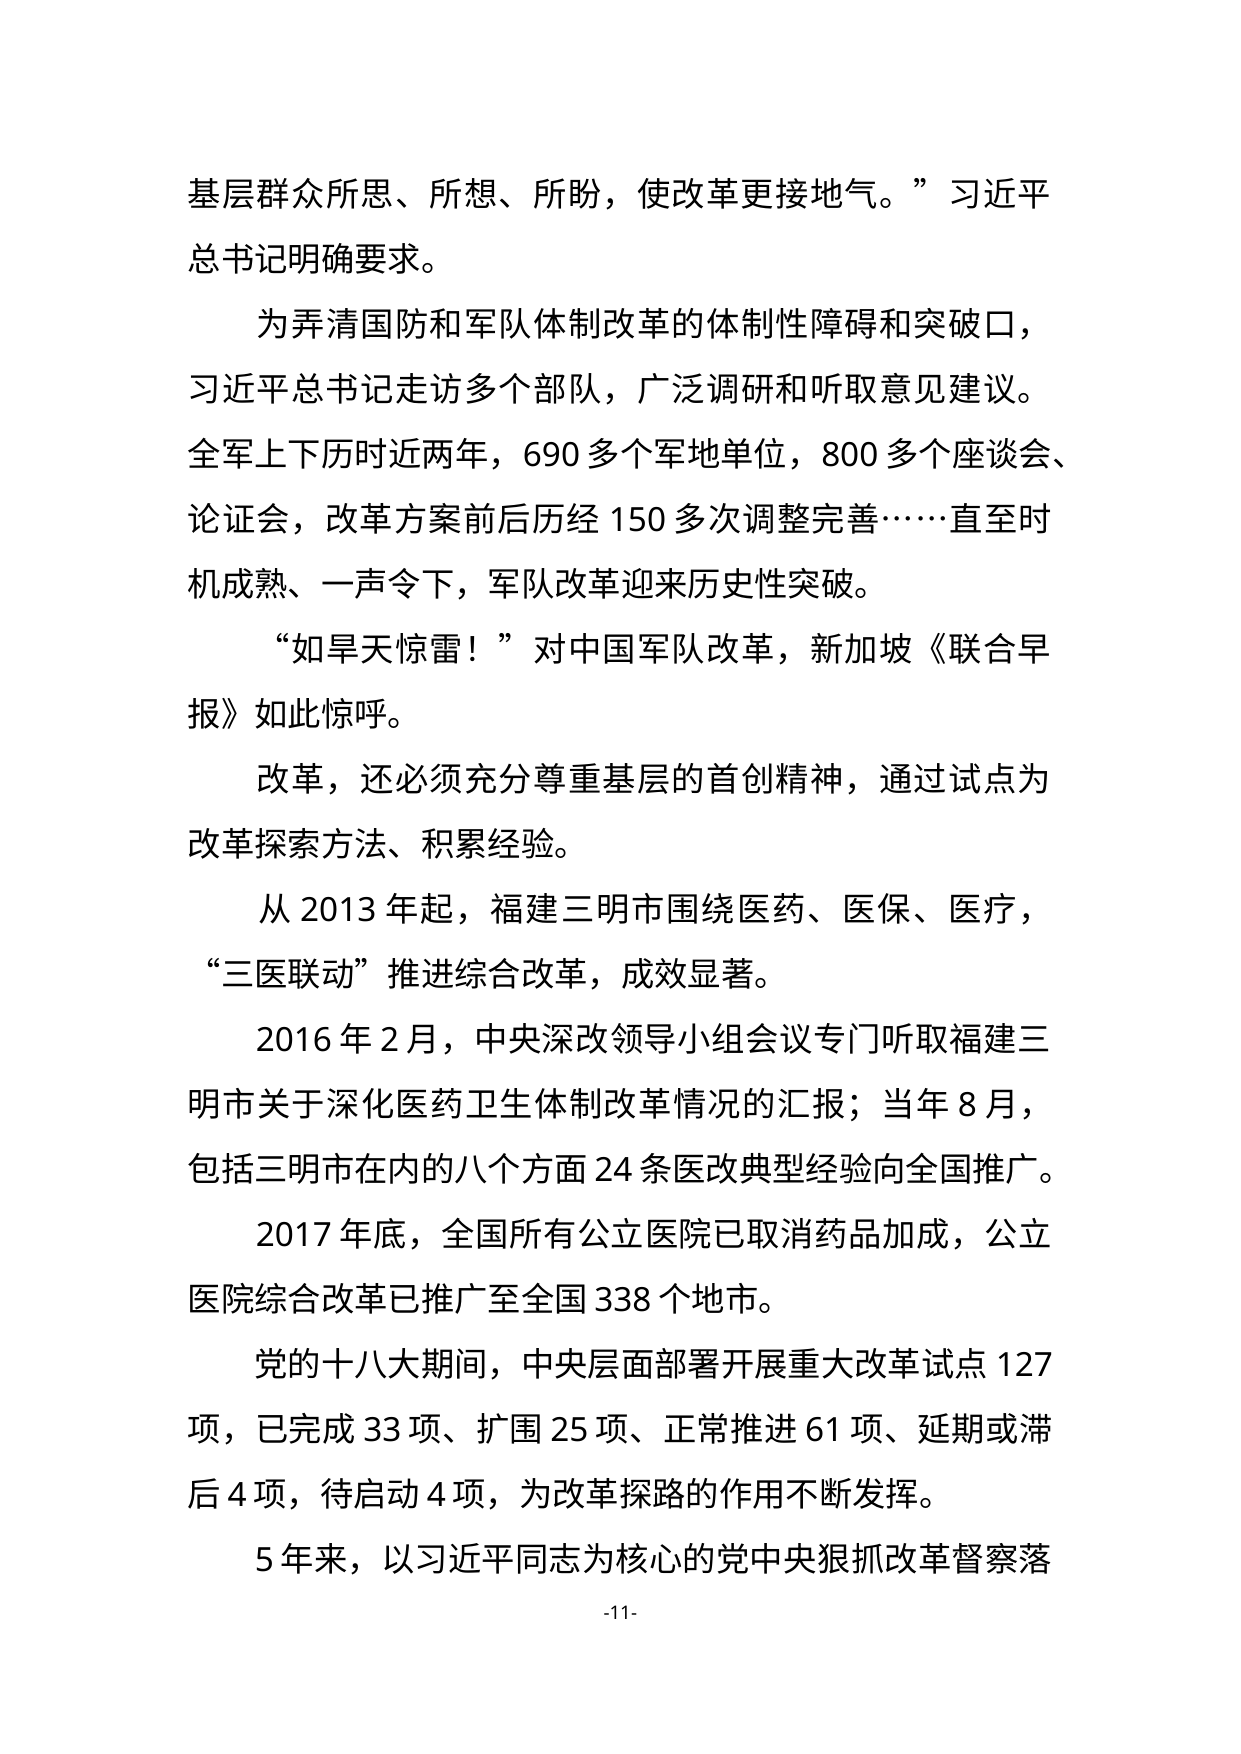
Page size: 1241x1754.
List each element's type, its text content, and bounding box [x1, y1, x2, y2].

text 2016年2月，中央深改领导小组会议专门听取福建三明市关于深化医药卫生体制改革情况的汇报；当年8月，包括三明市在内的八个方面24条医改典型经验向全国推广。 [187, 1005, 1053, 1200]
text 为弄清国防和军队体制改革的体制性障碍和突破口，习近平总书记走访多个部队，广泛调研和听取意见建议。全军上下历时近两年，690多个军地单位，800多个座谈会、论证会，改革方案前后历经150多次调整完善……直至时机成熟、一声令下，军队改革迎来历史性突破。 [187, 290, 1053, 615]
text 改革，还必须充分尊重基层的首创精神，通过试点为改革探索方法、积累经验。 [187, 745, 1053, 875]
text 党的十八大期间，中央层面部署开展重大改革试点127项，已完成33项、扩围25项、正常推进61项、延期或滞后4项，待启动4项，为改革探路的作用不断发挥。 [187, 1330, 1053, 1525]
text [187, 160, 1053, 290]
text 从2013年起，福建三明市围绕医药、医保、医疗，“三医联动”推进综合改革，成效显著。 [187, 875, 1053, 1005]
text 2017年底，全国所有公立医院已取消药品加成，公立医院综合改革已推广至全国338个地市。 [187, 1200, 1053, 1330]
text “如旱天惊雷！”对中国军队改革，新加坡《联合早报》如此惊呼。 [187, 615, 1053, 745]
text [187, 1525, 1053, 1590]
